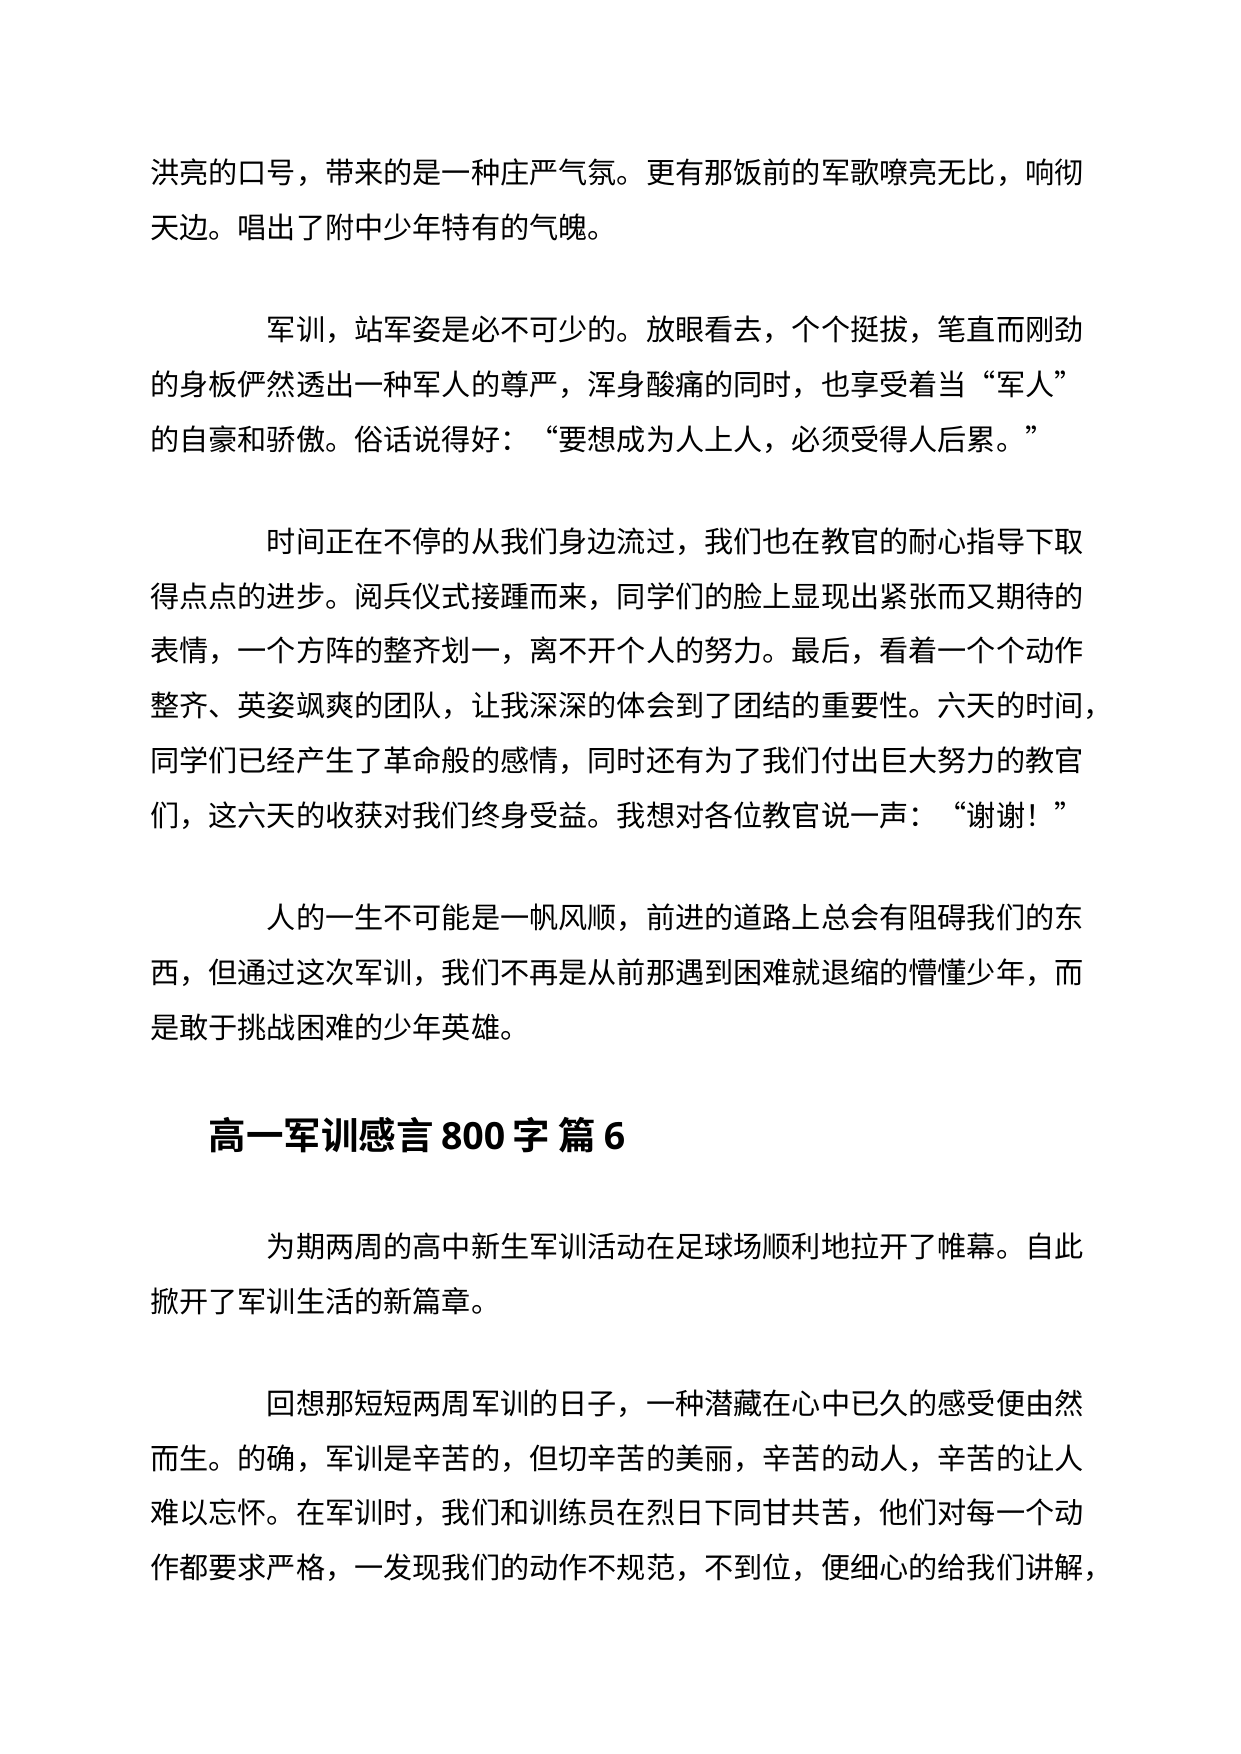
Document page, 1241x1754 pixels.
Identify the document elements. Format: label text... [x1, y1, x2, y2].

text 时间正在不停的从我们身边流过，我们也在教官的耐心指导下取得点点的进步。阅兵仪式接踵而来，同学们的脸上显现出紧张而又期待的表情，一个方阵的整齐划一，离不开个人的努力。最后，看着一个个动作整齐、英姿飒爽的团队，让我深深的体会到了团结的重要性。六天的时间，同学们已经产生了革命般的感情，同时还有为了我们付出巨大努力的教官们，这六天的收获对我们终身受益。我想对各位教官说一声：“谢谢！” [150, 518, 1090, 835]
text 人的一生不可能是一帆风顺，前进的道路上总会有阻碍我们的东西，但通过这次军训，我们不再是从前那遇到困难就退缩的懵懂少年，而是敢于挑战困难的少年英雄。 [150, 894, 1090, 1047]
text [150, 1380, 1090, 1587]
text 军训，站军姿是必不可少的。放眼看去，个个挺拔，笔直而刚劲的身板俨然透出一种军人的尊严，浑身酸痛的同时，也享受着当“军人”的自豪和骄傲。俗话说得好：“要想成为人上人，必须受得人后累。” [150, 307, 1090, 459]
text 为期两周的高中新生军训活动在足球场顺利地拉开了帷幕。自此掀开了军训生活的新篇章。 [150, 1224, 1090, 1321]
text 高一军训感言800字 篇6 [150, 1106, 1090, 1161]
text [150, 150, 1090, 247]
